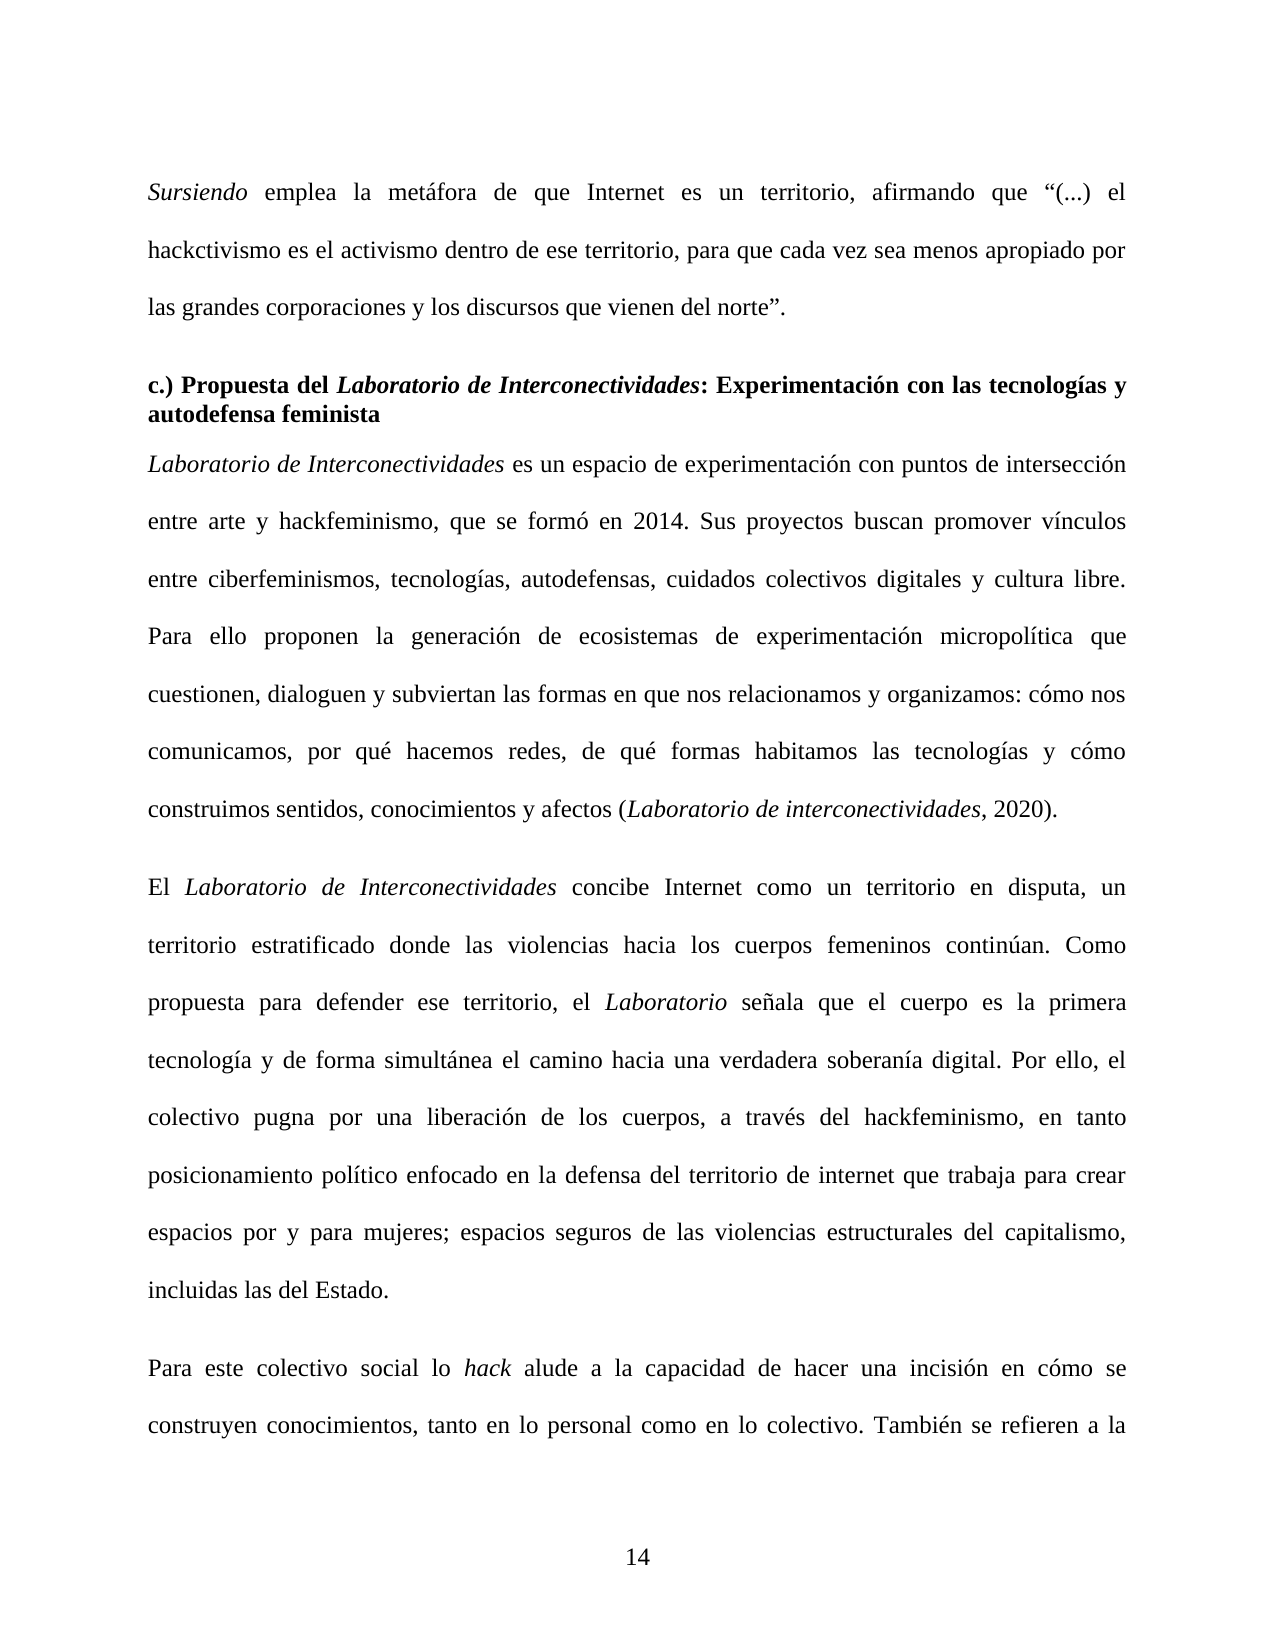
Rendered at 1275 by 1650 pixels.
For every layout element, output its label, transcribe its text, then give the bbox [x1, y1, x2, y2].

text c.) Propuesta del Laboratorio de Interconectividades: Experimentación con las tecnologías y autodefensa feminista [148, 371, 1127, 428]
text El Laboratorio de Interconectividades concibe Internet como un territorio en disputa, un territorio estratificado donde las violencias hacia los cuerpos femeninos continúan. Como propuesta para defender ese territorio, el Laboratorio señala que el cuerpo es la primera tecnología y de forma simultánea el camino hacia una verdadera soberanía digital. Por ello, el colectivo pugna por una liberación de los cuerpos, a través del hackfeminismo, en tanto posicionamiento político enfocado en la defensa del territorio de internet que trabaja para crear espacios por y para mujeres; espacios seguros de las violencias estructurales del capitalismo, incluidas las del Estado. [148, 872, 1127, 1303]
text Sursiendo emplea la metáfora de que Internet es un territorio, afirmando que “(...) el hackctivismo es el activismo dentro de ese territorio, para que cada vez sea menos apropiado por las grandes corporaciones y los discursos que vienen del norte”. [148, 177, 1127, 321]
text Laboratorio de Interconectividades es un espacio de experimentación con puntos de intersección entre arte y hackfeminismo, que se formó en 2014. Sus proyectos buscan promover vínculos entre ciberfeminismos, tecnologías, autodefensas, cuidados colectivos digitales y cultura libre. Para ello proponen la generación de ecosistemas de experimentación micropolítica que cuestionen, dialoguen y subviertan las formas en que nos relacionamos y organizamos: cómo nos comunicamos, por qué hacemos redes, de qué formas habitamos las tecnologías y cómo construimos sentidos, conocimientos y afectos (Laboratorio de interconectividades, 2020). [148, 449, 1127, 823]
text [148, 1353, 1127, 1439]
